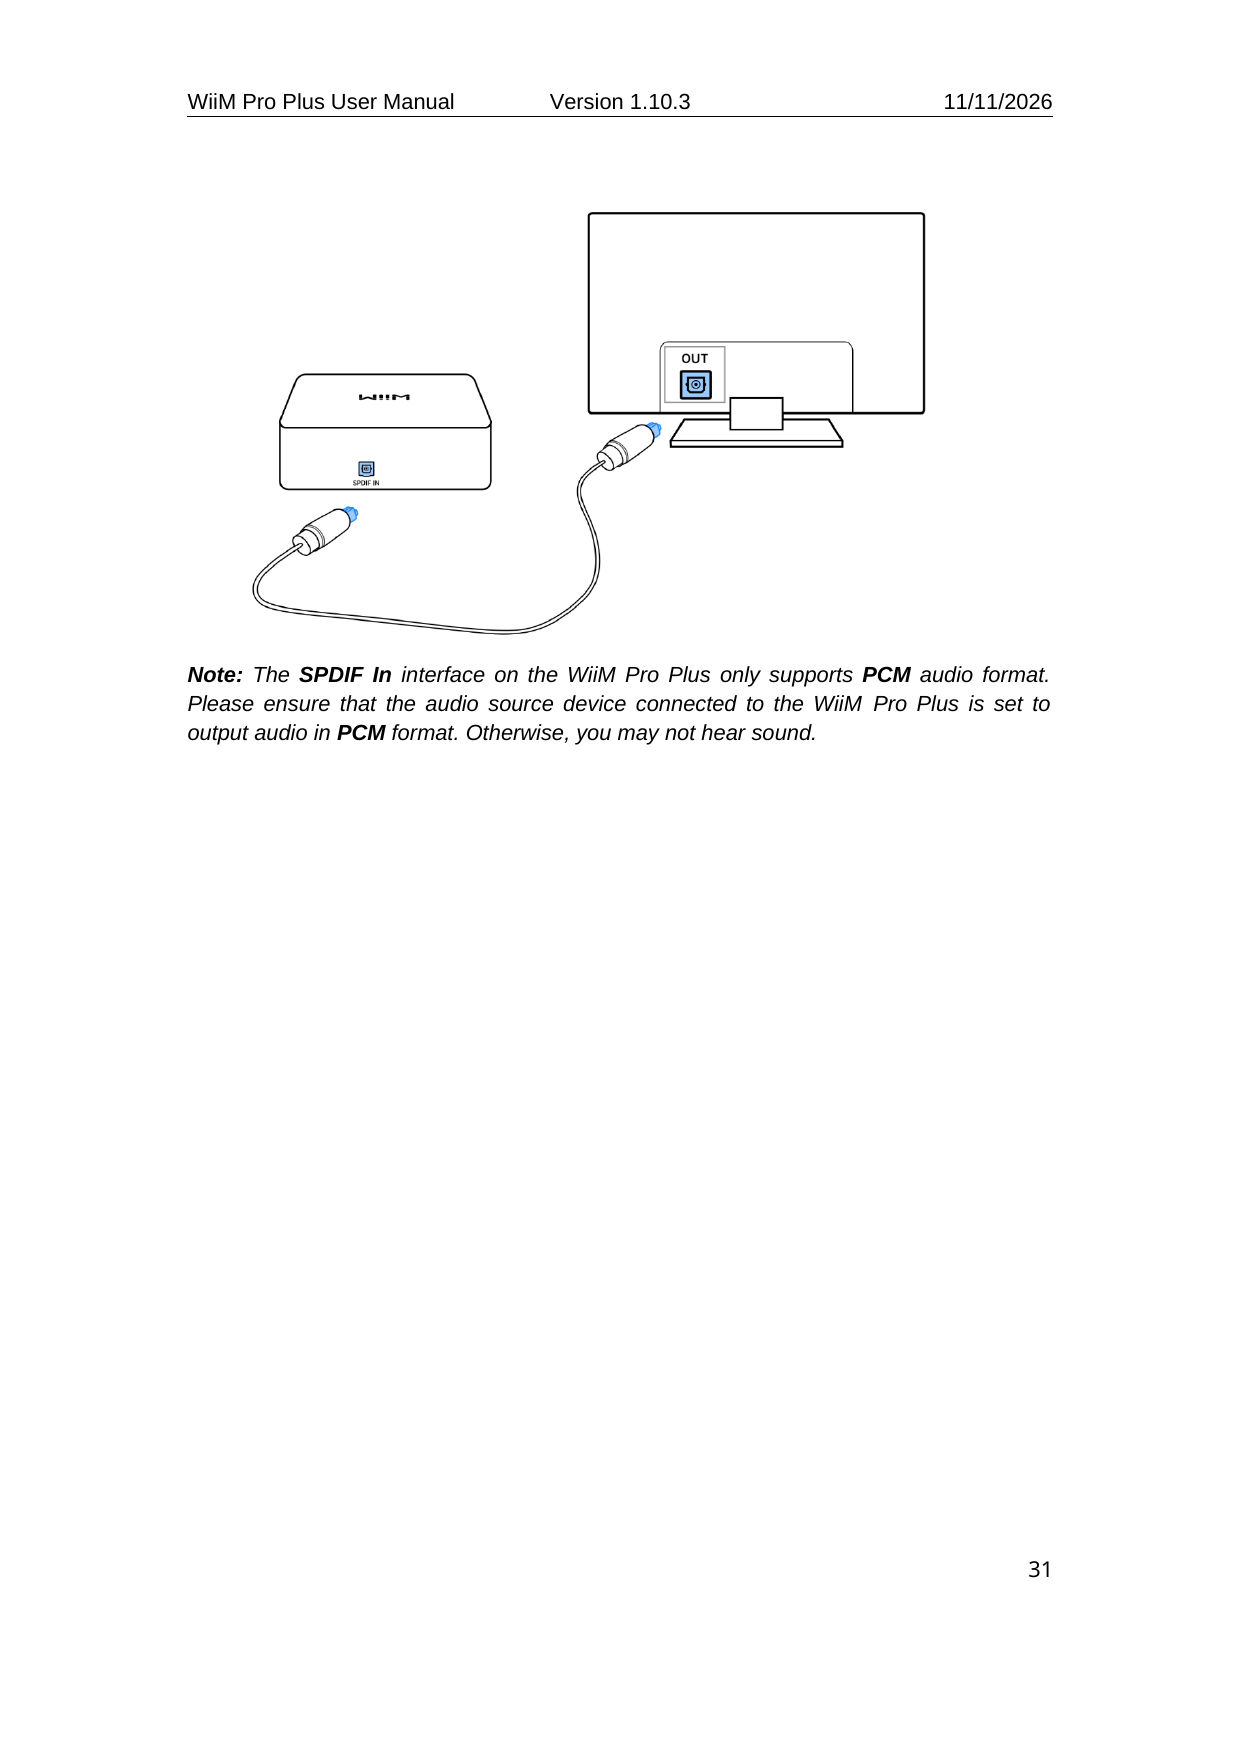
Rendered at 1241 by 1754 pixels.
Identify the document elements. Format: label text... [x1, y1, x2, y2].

text Note: The SPDIF In interface on the WiiM Pro Plus only supports PCM audio format. Please ensure that the audio source device connected to the WiiM Pro Plus is set to output audio in PCM format. Otherwise, you may not hear sound. [187, 661, 1053, 744]
picture [209, 177, 968, 662]
